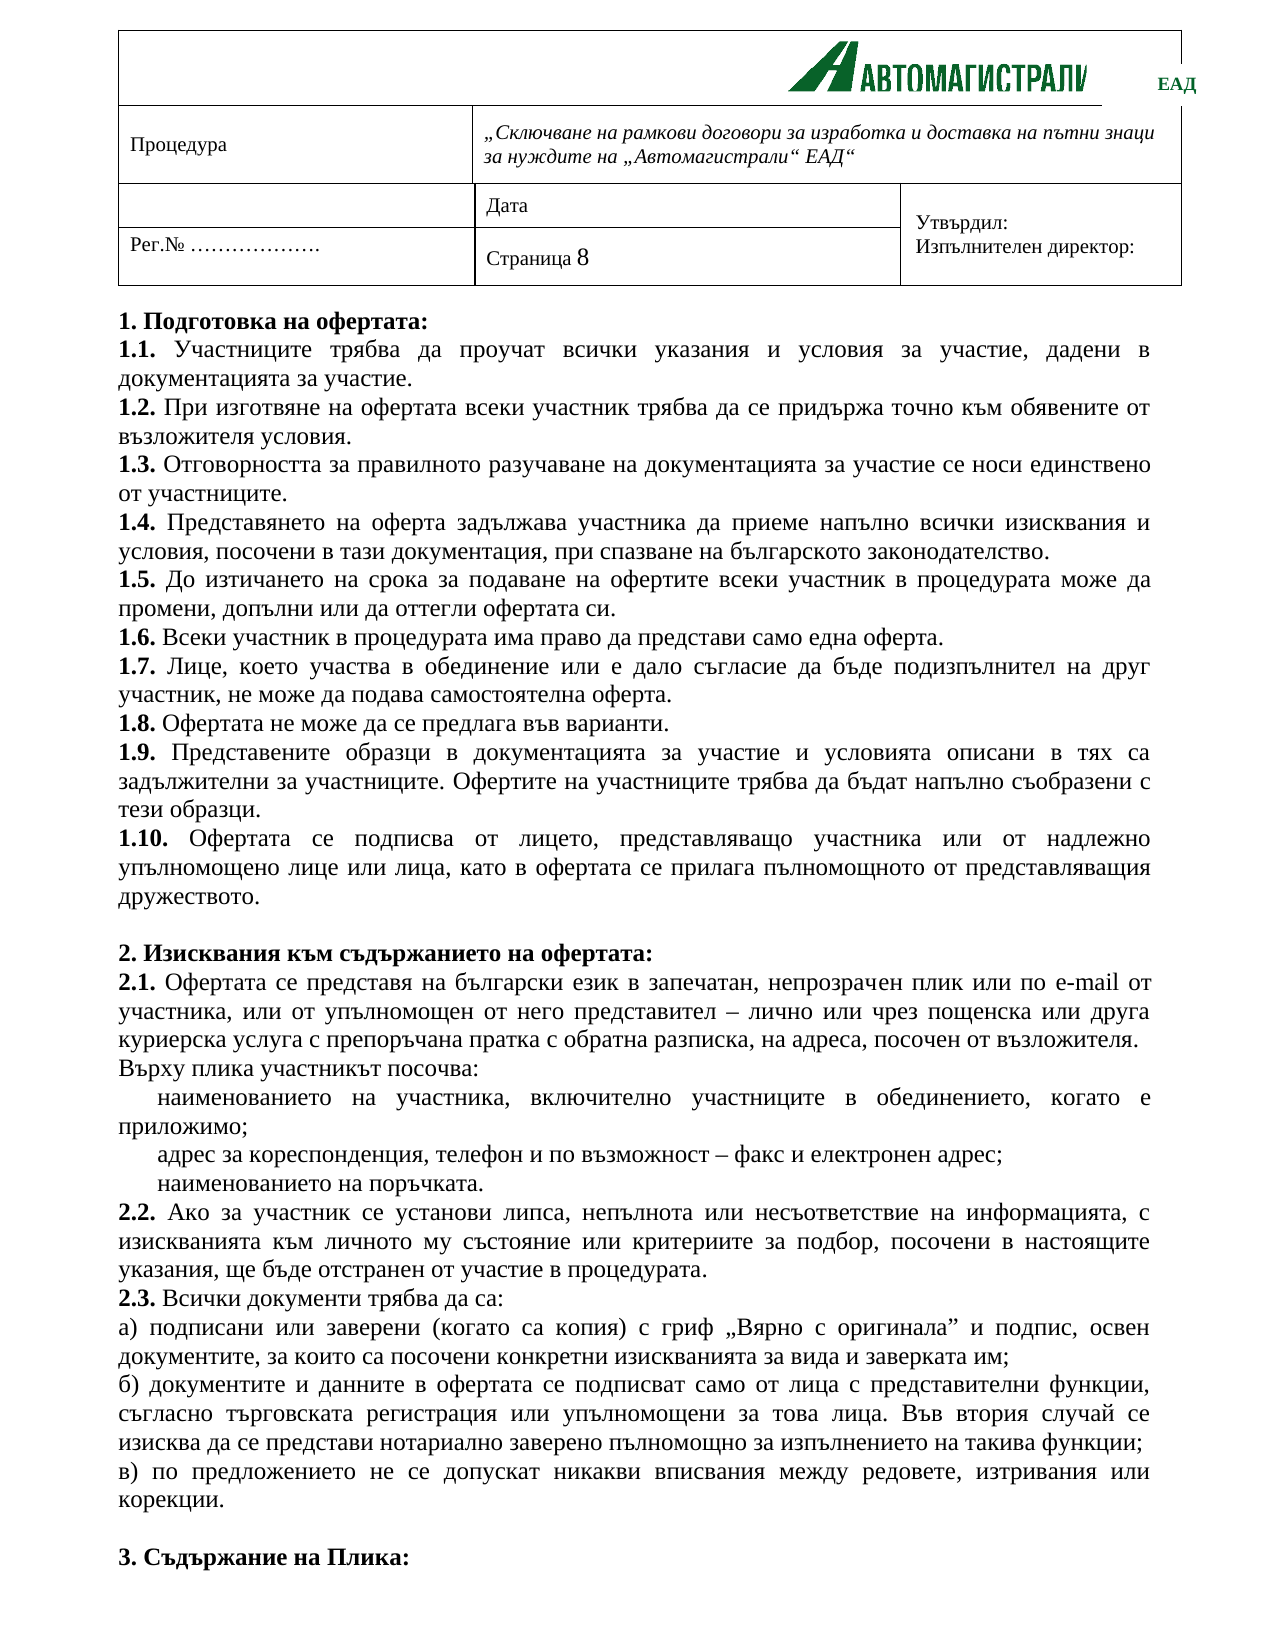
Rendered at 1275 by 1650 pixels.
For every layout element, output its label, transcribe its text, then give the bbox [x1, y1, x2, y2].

text 1.4. Представянето на оферта задължава участника да приеме напълно всички изисквания и условия, посочени в тази документация, при спазване на българското законодателство. [118, 507, 1152, 564]
text наименованието на поръчката. [118, 1168, 1152, 1197]
text адрес за кореспонденция, телефон и по възможност – факс и електронен адрес; [118, 1139, 1152, 1168]
text 2.3. Всички документи трябва да са: [118, 1283, 1152, 1312]
text в) по предложението не се допускат никакви вписвания между редовете, изтривания или корекции. [118, 1456, 1152, 1513]
text 2.1. Офертата се представя на български език в запечатан, непрозрачен плик или по e-mail от участника, или от упълномощен от него представител – лично или чрез пощенска или друга куриерска услуга с препоръчана пратка с обратна разписка, на адреса, посочен от възложителя. [118, 967, 1152, 1053]
text 1.5. До изтичането на срока за подаване на офертите всеки участник в процедурата може да промени, допълни или да оттегли офертата си. [118, 564, 1152, 622]
text а) подписани или заверени (когато са копия) с гриф „Вярно с оригинала” и подпис, освен документите, за които са посочени конкретни изискванията за вида и заверката им; [118, 1312, 1152, 1369]
text 1.10. Офертата се подписва от лицето, представляващо участника или от надлежно упълномощено лице или лица, като в офертата се прилага пълномощното от представляващия дружеството. [118, 823, 1152, 909]
picture [786, 41, 1087, 91]
text 2.2. Ако за участник се установи липса, непълнота или несъответствие на информацията, с изискванията към личното му състояние или критериите за подбор, посочени в настоящите указания, ще бъде отстранен от участие в процедурата. [118, 1197, 1152, 1283]
text Върху плика участникът посочва: [118, 1053, 1152, 1082]
text 1.7. Лице, което участва в обединение или е дало съгласие да бъде подизпълнител на друг участник, не може да подава самостоятелна оферта. [118, 651, 1152, 708]
text б) документите и данните в офертата се подписват само от лица с представителни функции, съгласно търговската регистрация или упълномощени за това лица. Във втория случай се изисква да се представи нотариално заверено пълномощно за изпълнението на такива функции; [118, 1369, 1152, 1456]
text 1.8. Офертата не може да се предлага във варианти. [118, 708, 1152, 737]
text 1.1. Участниците трябва да проучат всички указания и условия за участие, дадени в документацията за участие. [118, 334, 1152, 392]
text 1.3. Отговорността за правилното разучаване на документацията за участие се носи единствено от участниците. [118, 449, 1152, 507]
text 3. Съдържание на Плика: [118, 1542, 1152, 1571]
text 1. Подготовка на офертата: [118, 306, 1152, 334]
text 1.2. При изготвяне на офертата всеки участник трябва да се придържа точно към обявените от възложителя условия. [118, 392, 1152, 449]
text 1.9. Представените образци в документацията за участие и условията описани в тях са задължителни за участниците. Офертите на участниците трябва да бъдат напълно съобразени с тези образци. [118, 737, 1152, 823]
text 1.6. Всеки участник в процедурата има право да представи само една оферта. [118, 622, 1152, 651]
text 2. Изисквания към съдържанието на офертата: [118, 938, 1152, 967]
text наименованието на участника, включително участниците в обединението, когато е приложимо; [118, 1082, 1152, 1139]
